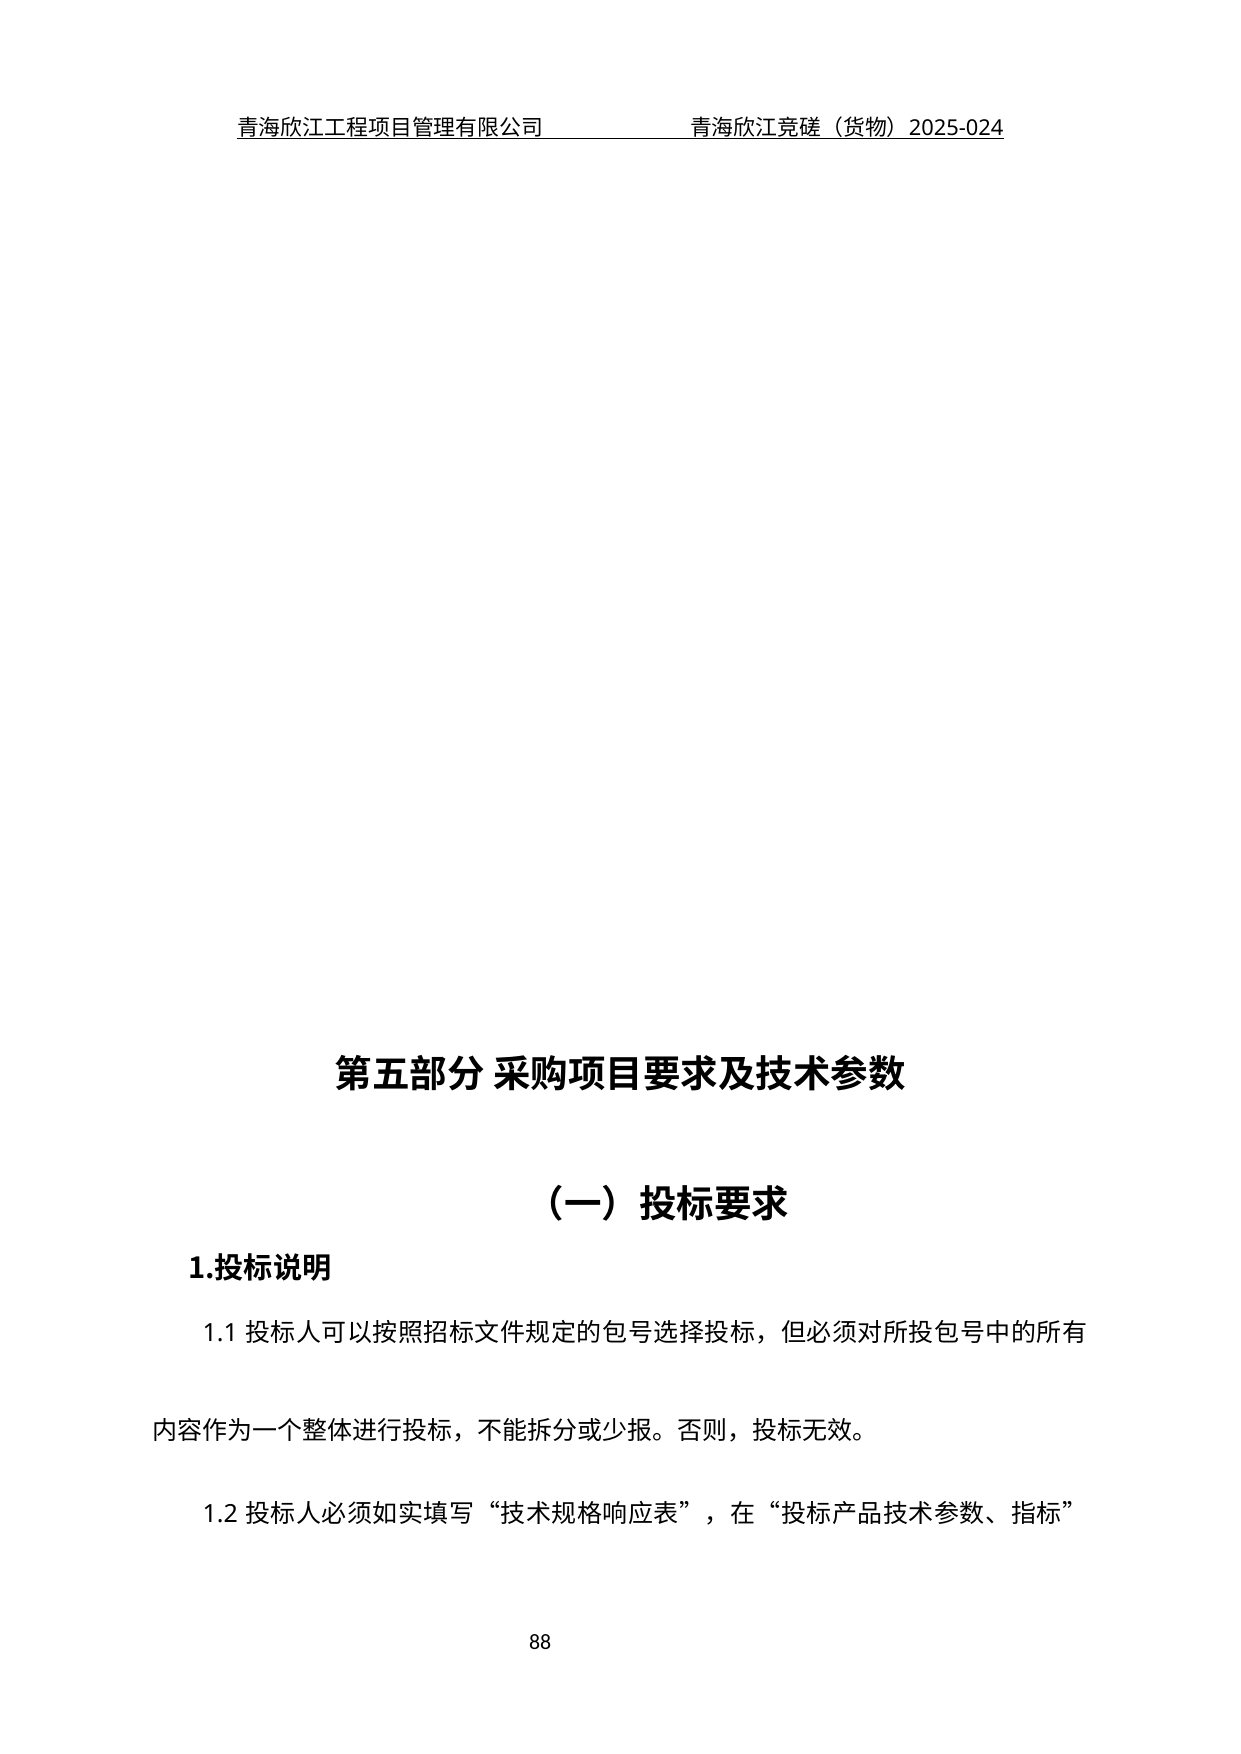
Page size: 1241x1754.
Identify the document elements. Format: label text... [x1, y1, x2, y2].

text 1.投标说明 [152, 1233, 1088, 1298]
text 1.1 投标人可以按照招标文件规定的包号选择投标，但必须对所投包号中的所有内容作为一个整体进行投标，不能拆分或少报。否则，投标无效。 [152, 1298, 1088, 1461]
text （一）投标要求 [152, 1168, 1088, 1233]
text 第五部分 采购项目要求及技术参数 [152, 1038, 1088, 1103]
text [152, 1479, 1088, 1544]
